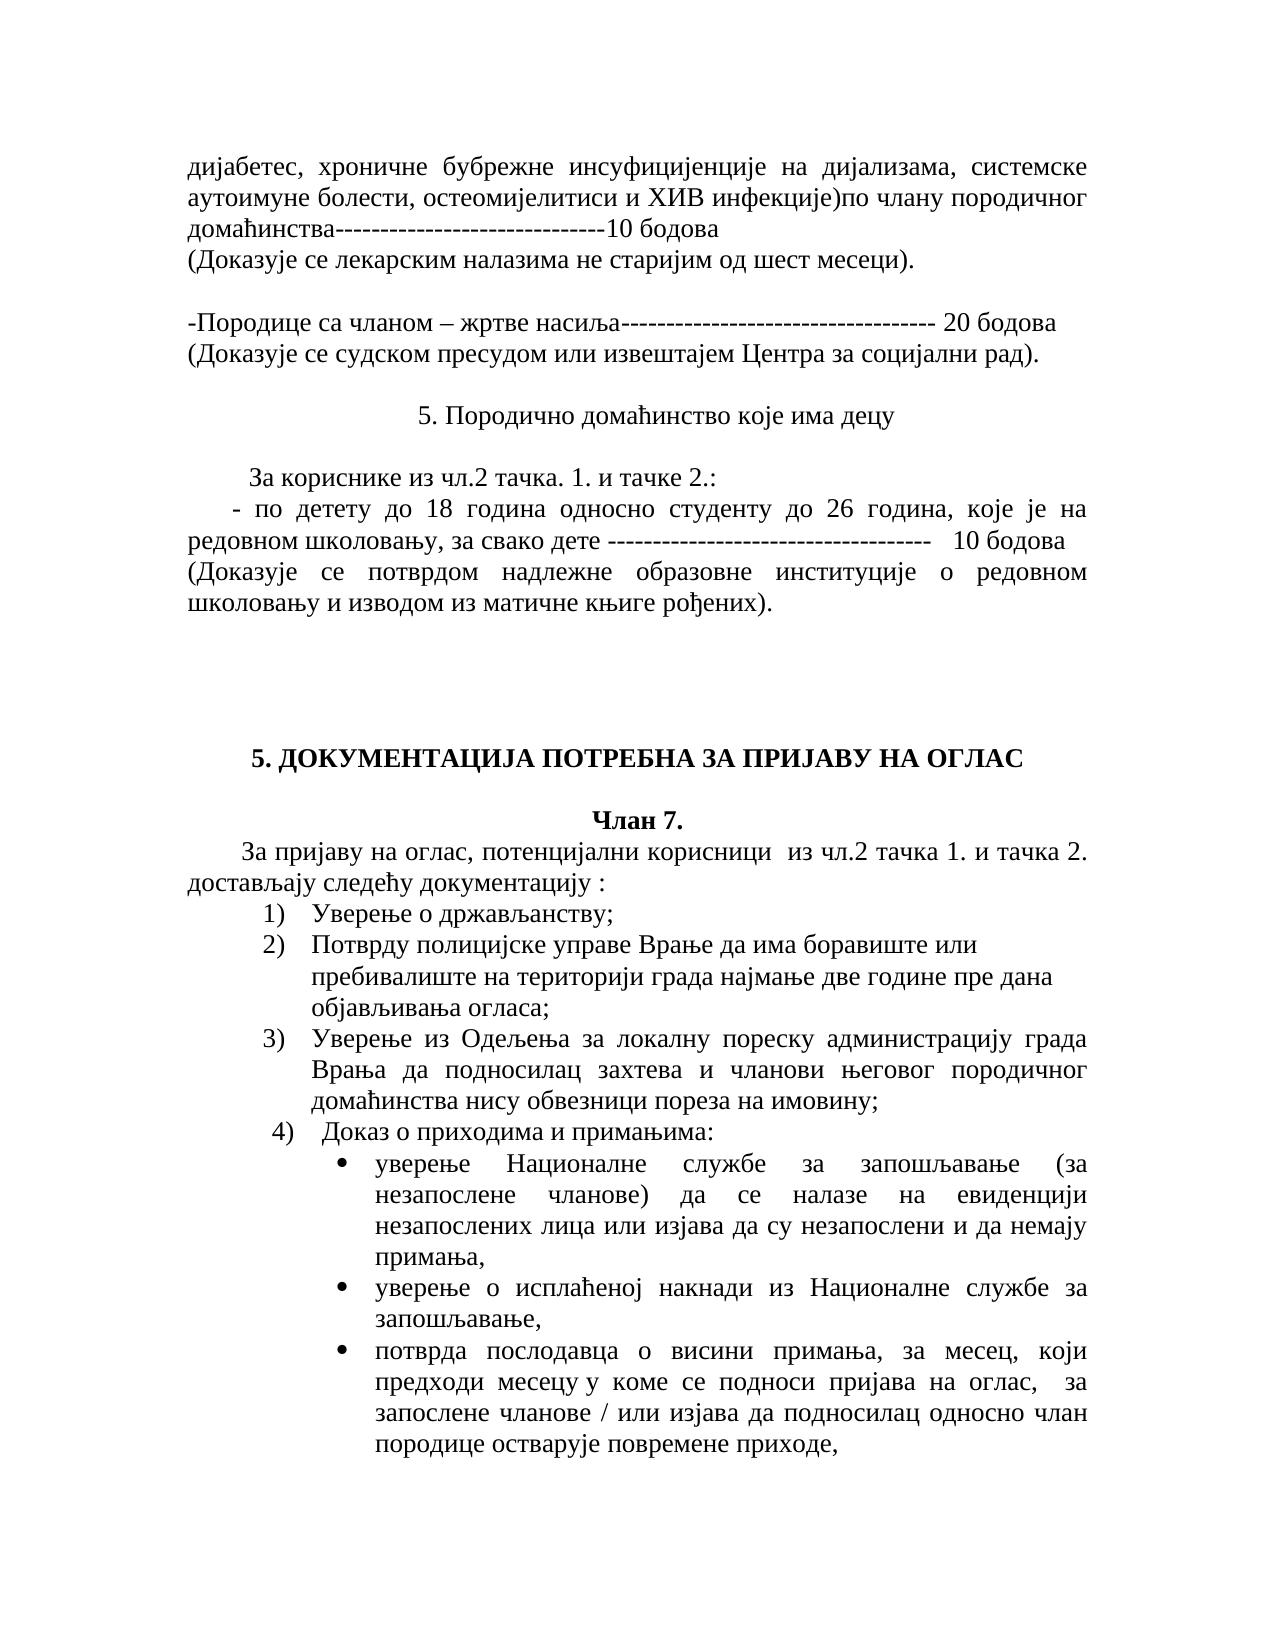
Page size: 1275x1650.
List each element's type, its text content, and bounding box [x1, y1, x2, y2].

text (Доказује се лекарским налазима не старијим од шест месеци). [187, 243, 1087, 274]
list Уверење из Одељења за локалну пореску администрацију града Врања да подносилац захтева и чланови његовог породичног домаћинства нису обвезници пореза на имовину; [262, 1022, 1087, 1116]
list потврда послодавца о висини примања, за месец, који предходи месецу у коме се подноси пријава на оглас, за запослене чланове / или изјава да подносилац односно члан породице остварује повремене приходе, [337, 1334, 1087, 1458]
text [187, 150, 1087, 243]
text Члан 7. [187, 804, 1087, 835]
text 4) Доказ о приходима и примањима: [150, 1116, 1087, 1147]
list Потврду полицијске управе Врање да има боравиште или пребивалиште на територији града најмање две године пре дана објављивања огласа; [262, 929, 1087, 1022]
text За пријаву на оглас, потенцијални корисници из чл.2 тачка 1. и тачка 2. достављају следећу документацију : [187, 835, 1087, 897]
list уверење Националне службе за запошљавање (за незапослене чланове) да се налазе на евиденцији незапослених лица или изјава да су незапослени и да немају примања, [337, 1147, 1087, 1271]
text -Породице са чланом – жртве насиља----------------------------------- 20 бодова [187, 306, 1087, 337]
text 5. Породично домаћинство које има децу [187, 399, 1087, 430]
text - по детету до 18 година односно студенту до 26 година, које је на редовном школовању, за свако дете ------------------------------------ 10 бодова [187, 493, 1087, 555]
list уверење о исплаћеној накнади из Националне службе за запошљавање, [337, 1271, 1087, 1334]
text (Доказује се судском пресудом или извештајем Центра за социјални рад). [187, 337, 1087, 368]
text 5. ДОКУМЕНТАЦИЈА ПОТРЕБНА ЗА ПРИЈАВУ НА ОГЛАС [187, 742, 1087, 773]
list Уверење о држављанству; [262, 897, 1087, 929]
text За кориснике из чл.2 тачка. 1. и тачке 2.: [187, 461, 1087, 493]
text (Доказује се потврдом надлежне образовне институције о редовном школовању и изводом из матичне књиге рођених). [187, 555, 1087, 617]
